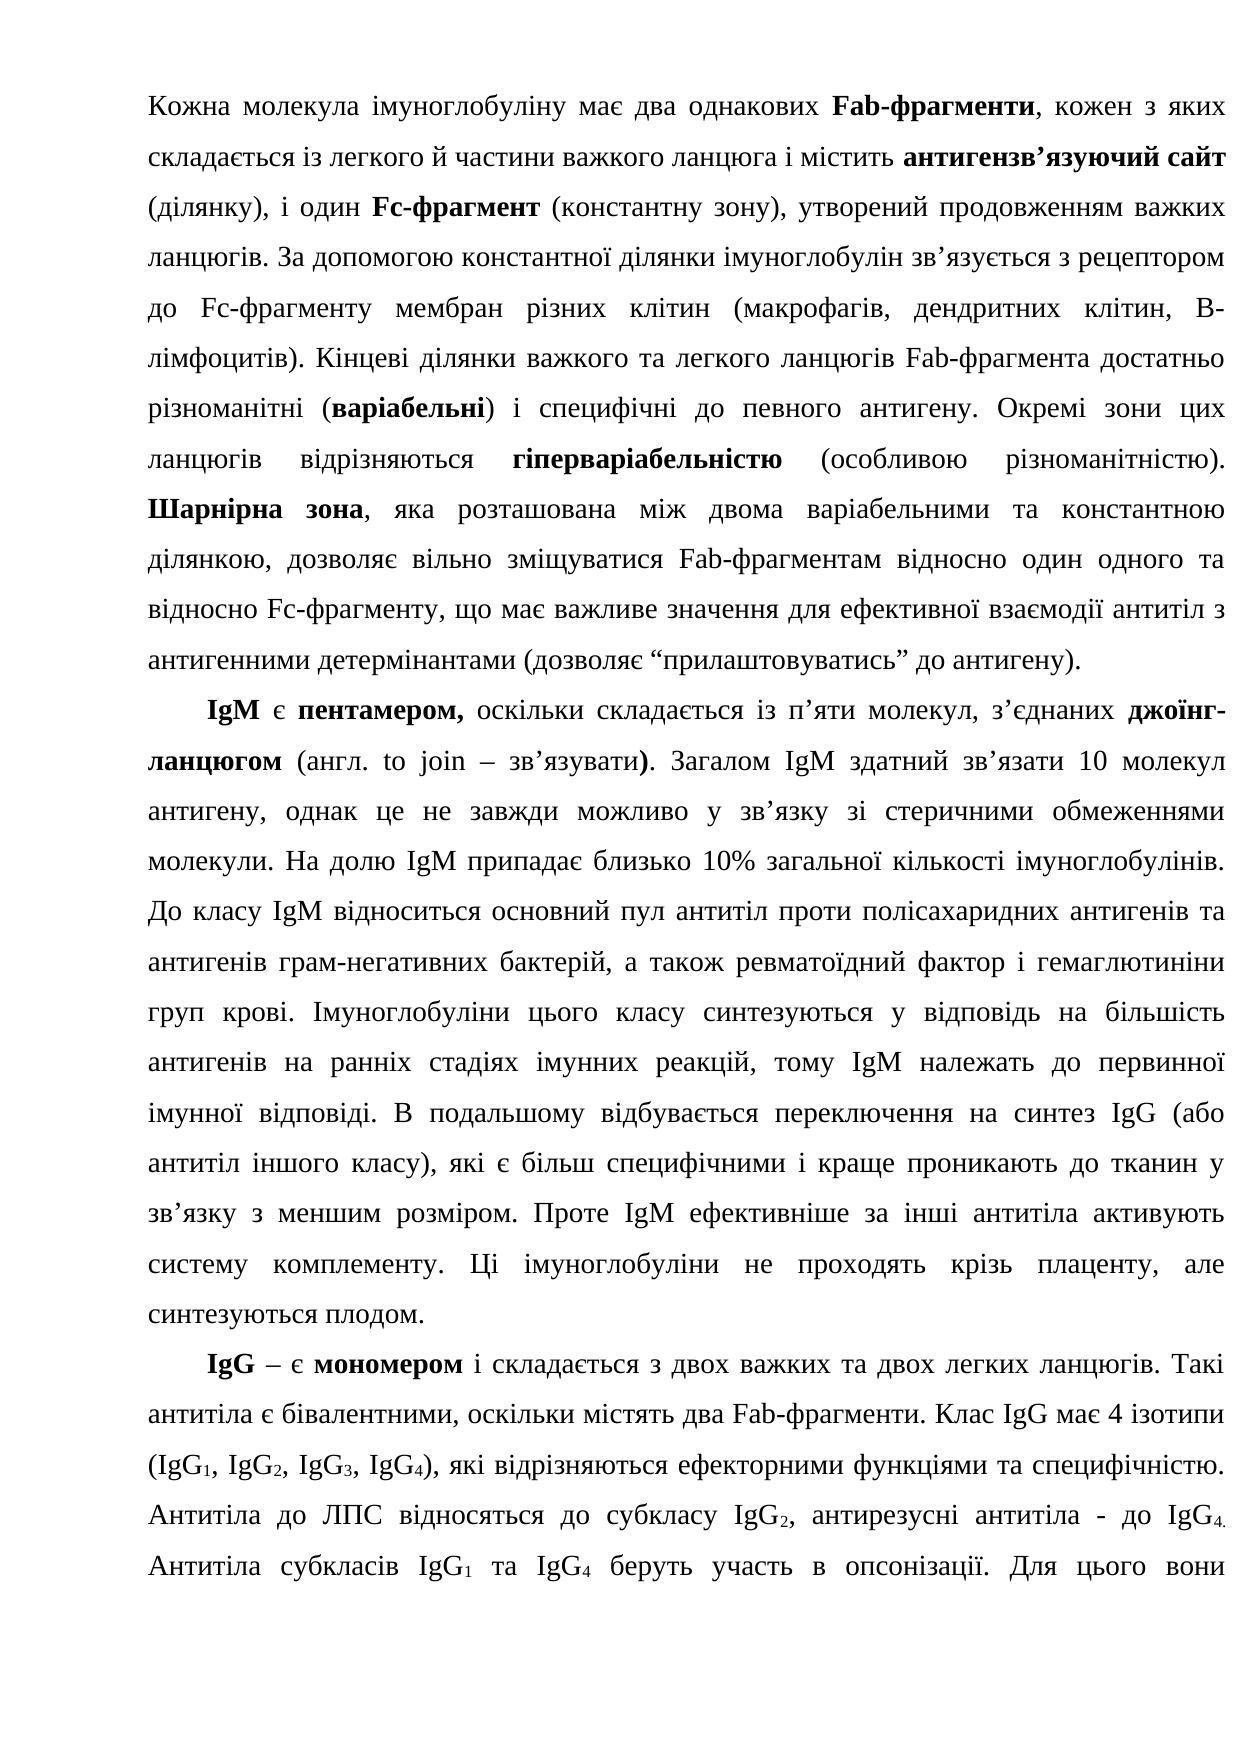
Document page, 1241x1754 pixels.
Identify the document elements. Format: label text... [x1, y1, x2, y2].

text IgM є пентамером, оскільки складається із п’яти молекул, з’єднаних джоїнг-ланцюгом (англ. to join – зв’язувати). Загалом IgM здатний зв’язати 10 молекул антигену, однак це не завжди можливо у зв’язку зі стеричними обмеженнями молекули. На долю IgM припадає близько 10% загальної кількості імуноглобулінів. До класу IgM відноситься основний пул антитіл проти полісахаридних антигенів та антигенів грам-негативних бактерій, а також ревматоїдний фактор і гемаглютиніни груп крові. Імуноглобуліни цього класу синтезуються у відповідь на більшість антигенів на ранніх стадіях імунних реакцій, тому IgM належать до первинної імунної відповіді. В подальшому відбувається переключення на синтез IgG (або антитіл іншого класу), які є більш специфічними і краще проникають до тканин у зв’язку з меншим розміром. Проте ІgМ ефективніше за інші антитіла активують систему комплементу. Ці імуноглобуліни не проходять крізь плаценту, але синтезуються плодом. [148, 692, 1226, 1329]
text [148, 88, 1226, 676]
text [148, 1346, 1226, 1581]
